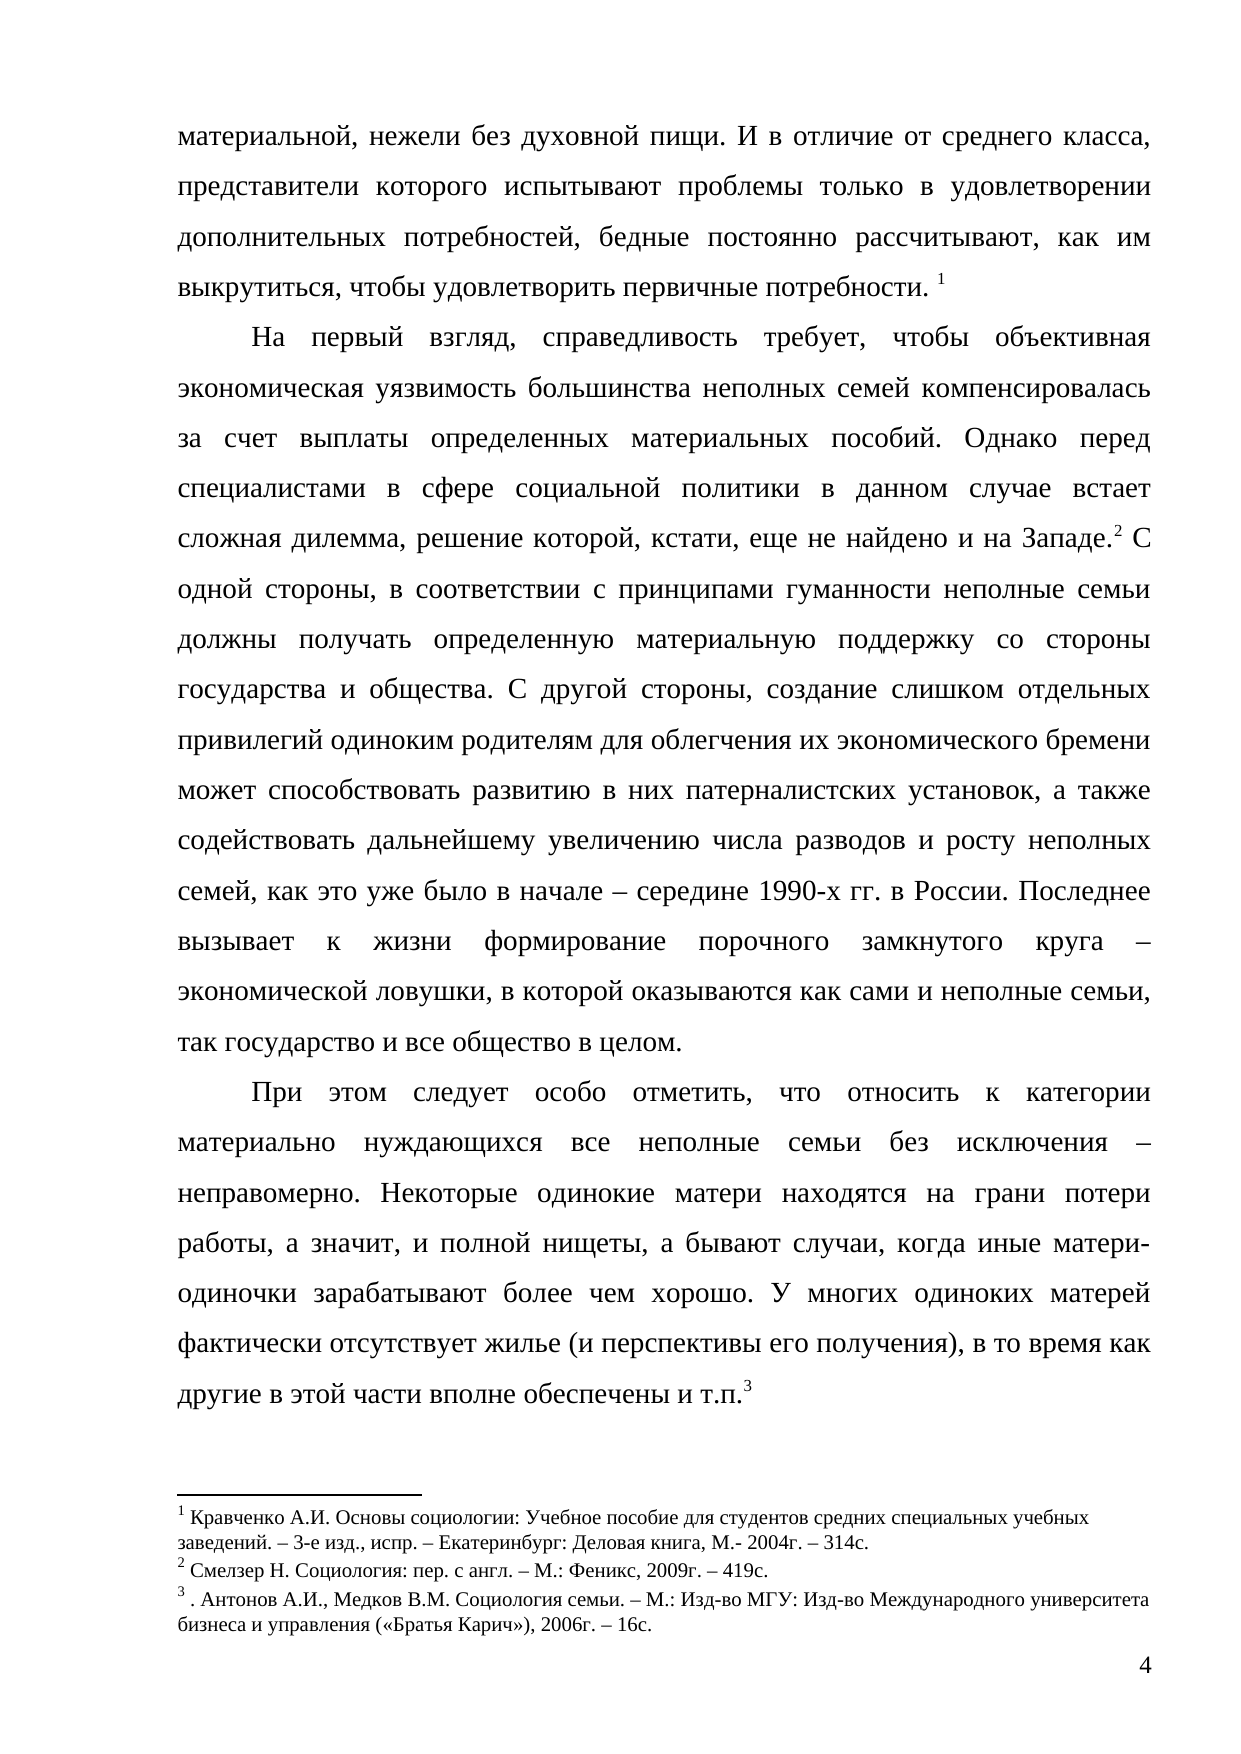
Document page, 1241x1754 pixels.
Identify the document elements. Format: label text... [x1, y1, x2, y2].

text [177, 118, 1152, 303]
text На первый взгляд, справедливость требует, чтобы объективная экономическая уязвимость большинства неполных семей компенсировалась за счет выплаты определенных материальных пособий. Однако перед специалистами в сфере социальной политики в данном случае встает сложная дилемма, решение которой, кстати, еще не найдено и на Западе. С одной стороны, в соответствии с принципами гуманности неполные семьи должны получать определенную материальную поддержку со стороны государства и общества. С другой стороны, создание слишком отдельных привилегий одиноким родителям для облегчения их экономического бремени может способствовать развитию в них патерналистских установок, а также содействовать дальнейшему увеличению числа разводов и росту неполных семей, как это уже было в начале – середине 1990-х гг. в России. Последнее вызывает к жизни формирование порочного замкнутого круга – экономической ловушки, в которой оказываются как сами и неполные семьи, так государство и все общество в целом. [177, 319, 1152, 1057]
text При этом следует особо отметить, что относить к категории материально нуждающихся все неполные семьи без исключения – неправомерно. Некоторые одинокие матери находятся на грани потери работы, а значит, и полной нищеты, а бывают случаи, когда иные матери-одиночки зарабатывают более чем хорошо. У многих одиноких матерей фактически отсутствует жилье (и перспективы его получения), в то время как другие в этой части вполне обеспечены и т.п. [177, 1074, 1152, 1409]
